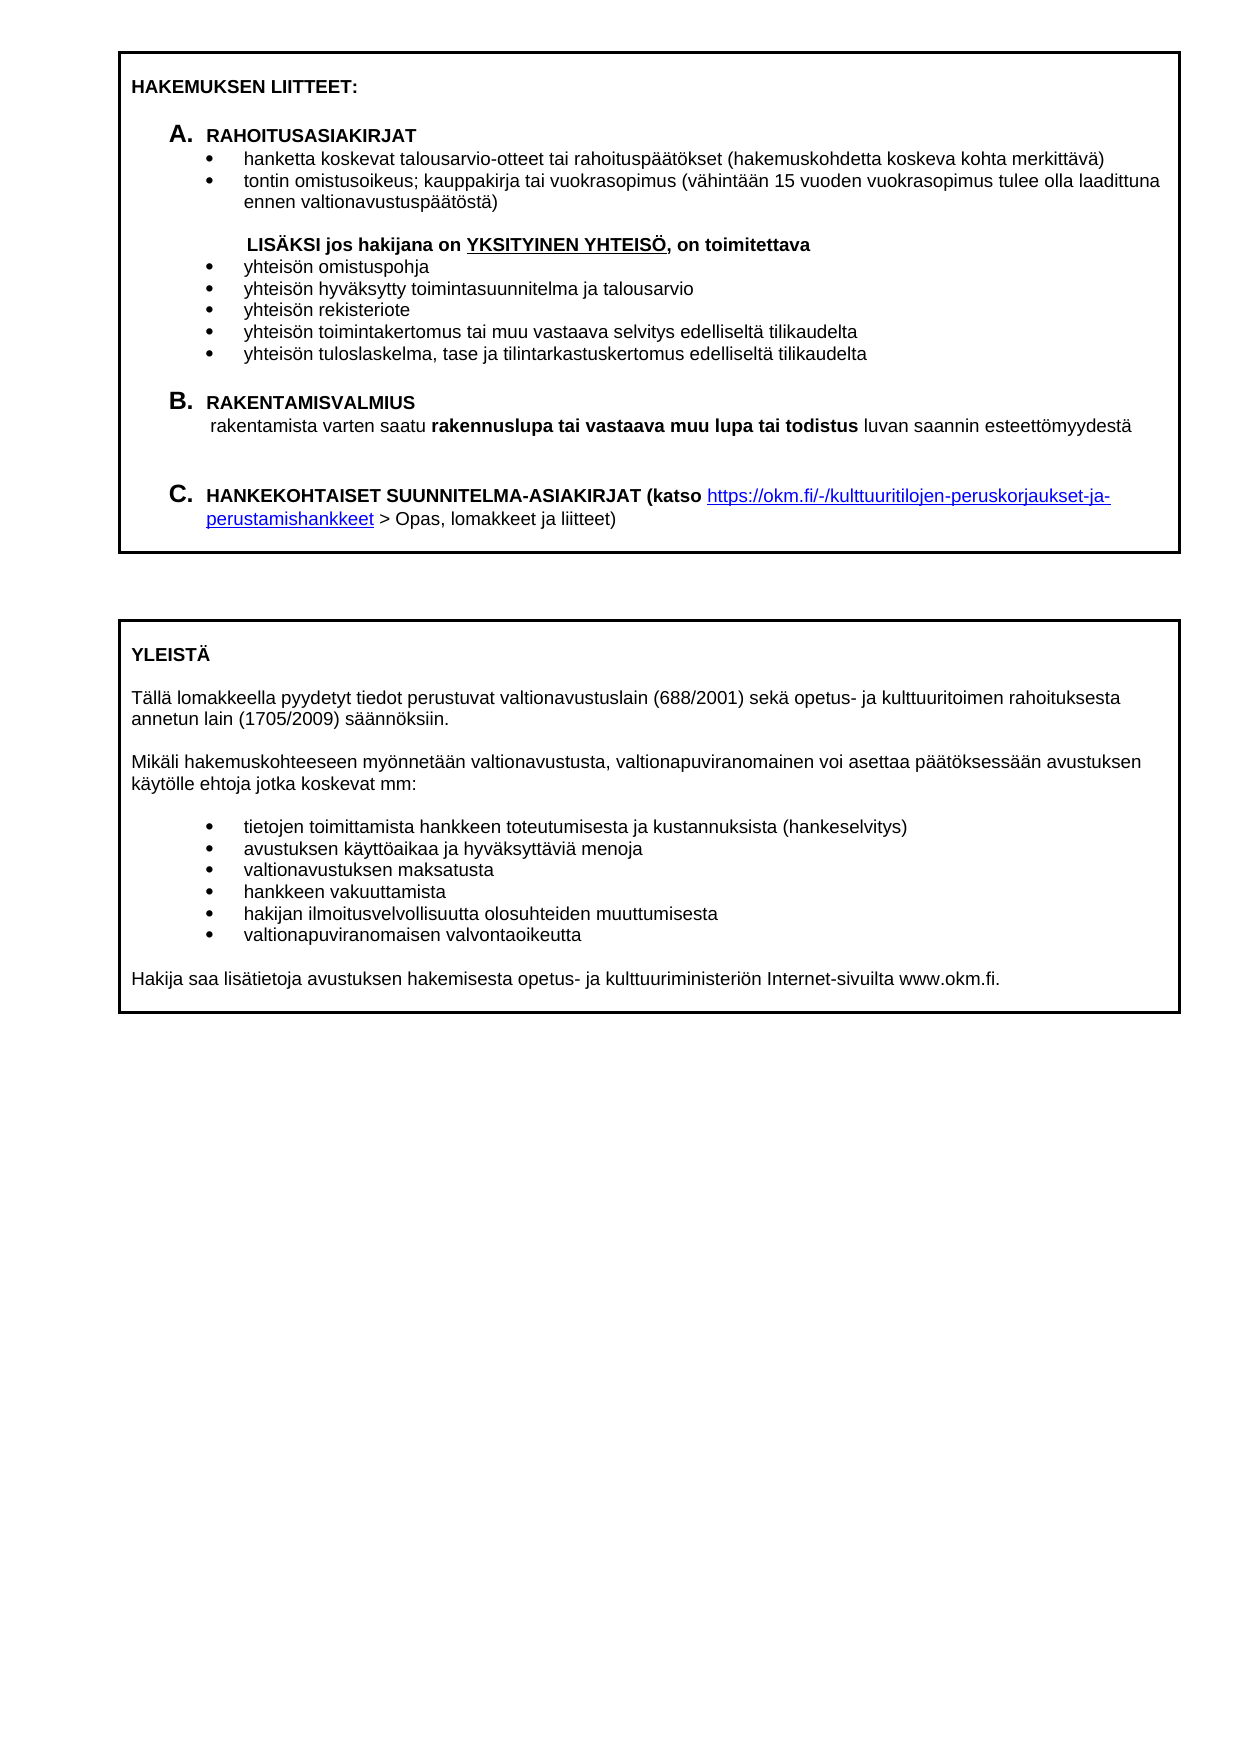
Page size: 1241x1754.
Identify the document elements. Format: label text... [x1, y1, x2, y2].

table_header HAKEMUKSEN LIITTEET: RAHOITUSASIAKIRJAT hanketta koskevat talousarvio-otteet tai rahoituspäätökset (hakemuskohdetta koskeva kohta merkittävä) tontin omistusoikeus; kauppakirja tai vuokrasopimus (vähintään 15 vuoden vuokrasopimus tulee olla laadittuna ennen valtionavustuspäätöstä) LISÄKSI jos hakijana on YKSITYINEN YHTEISÖ, on toimitettava yhteisön omistuspohja yhteisön hyväksytty toimintasuunnitelma ja talousarvio yhteisön rekisteriote yhteisön toimintakertomus tai muu vastaava selvitys edelliseltä tilikaudelta yhteisön tuloslaskelma, tase ja tilintarkastuskertomus edelliseltä tilikaudelta RAKENTAMISVALMIUS rakentamista varten saatu rakennuslupa tai vastaava muu lupa tai todistus luvan saannin esteettömyydestä HANKEKOHTAISET SUUNNITELMA-ASIAKIRJAT (katso https://okm.fi/-/kulttuuritilojen-peruskorjaukset-ja-perustamishankkeet > Opas, lomakkeet ja liitteet) [121, 54, 1178, 551]
table_header YLEISTÄ Tällä lomakkeella pyydetyt tiedot perustuvat valtionavustuslain (688/2001) sekä opetus- ja kulttuuritoimen rahoituksesta annetun lain (1705/2009) säännöksiin. Mikäli hakemuskohteeseen myönnetään valtionavustusta, valtionapuviranomainen voi asettaa päätöksessään avustuksen käytölle ehtoja jotka koskevat mm: tietojen toimittamista hankkeen toteutumisesta ja kustannuksista (hankeselvitys) avustuksen käyttöaikaa ja hyväksyttäviä menoja valtionavustuksen maksatusta hankkeen vakuuttamista hakijan ilmoitusvelvollisuutta olosuhteiden muuttumisesta valtionapuviranomaisen valvontaoikeutta Hakija saa lisätietoja avustuksen hakemisesta opetus- ja kulttuuriministeriön Internet-sivuilta www.okm.fi. [121, 622, 1178, 1011]
